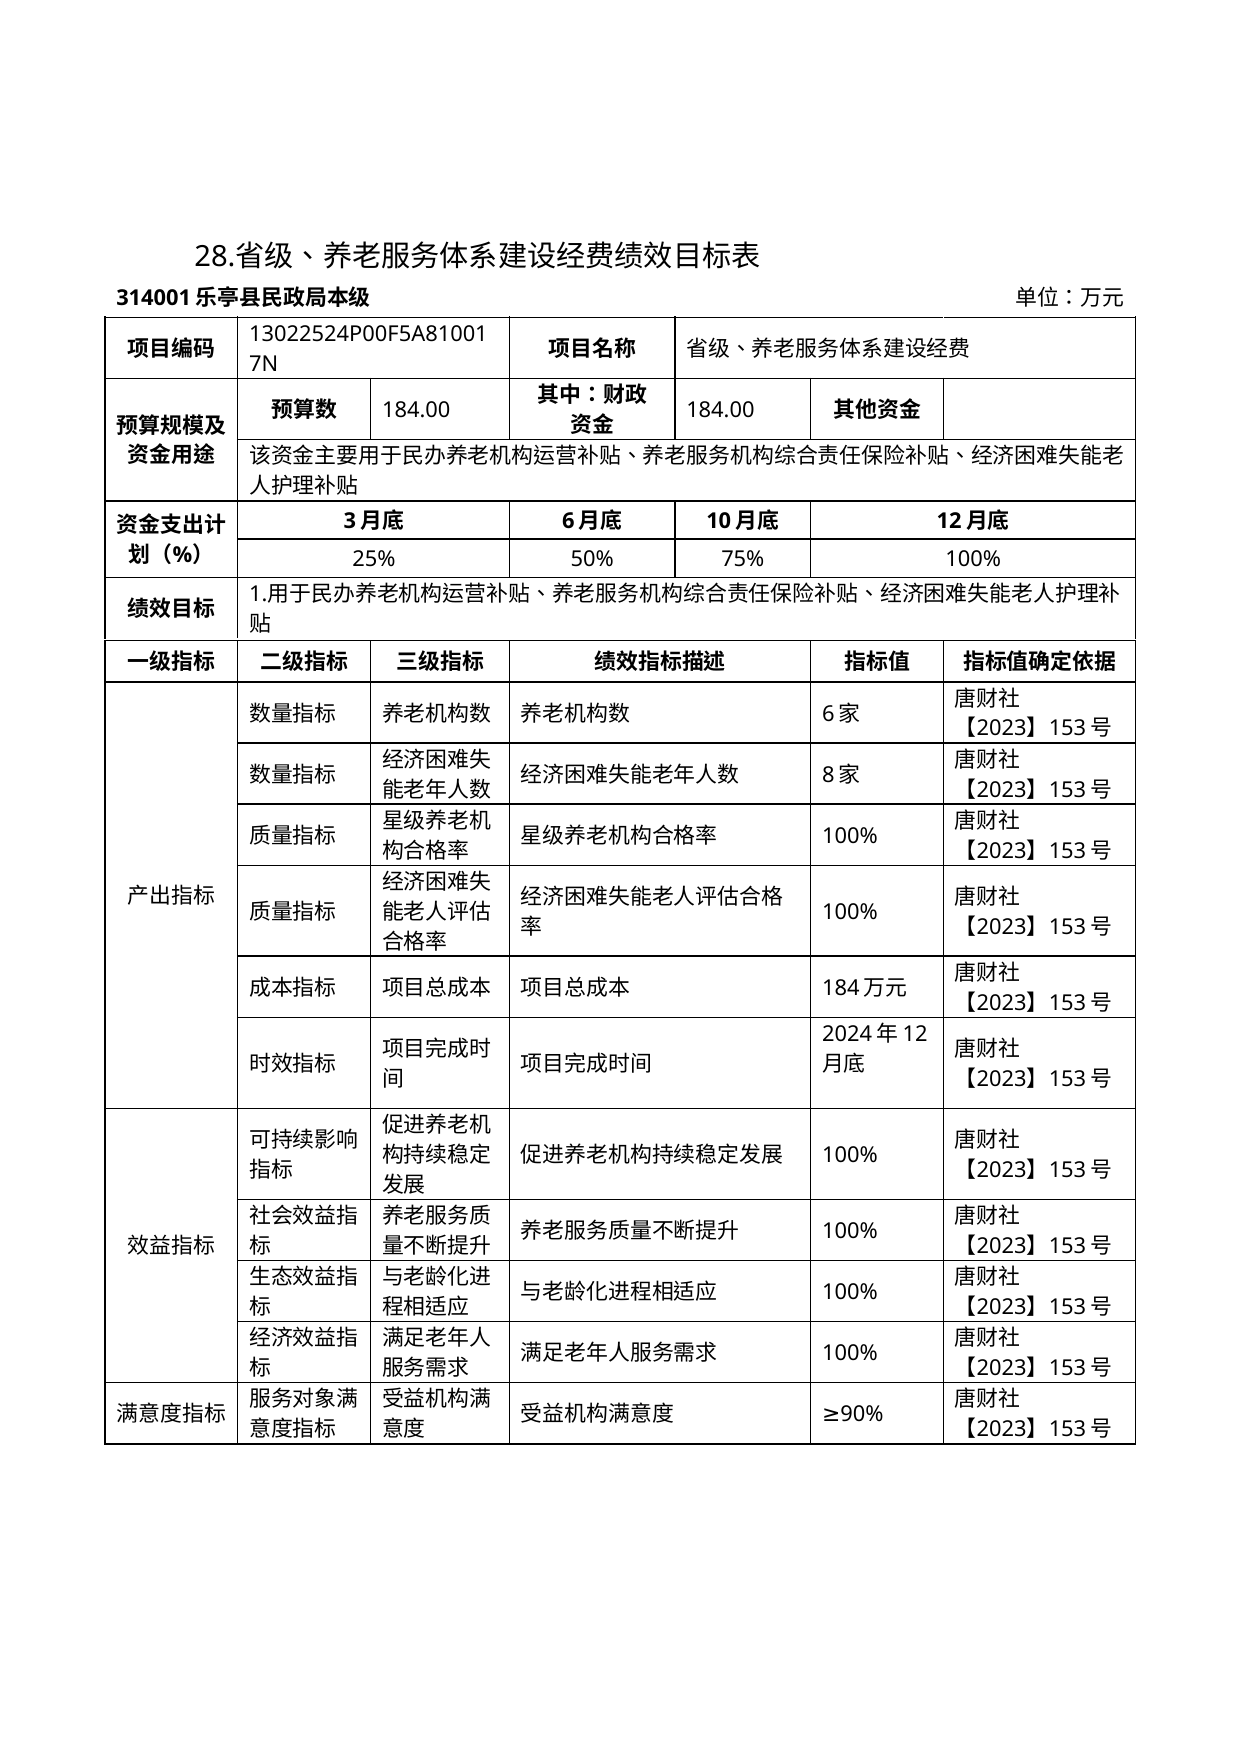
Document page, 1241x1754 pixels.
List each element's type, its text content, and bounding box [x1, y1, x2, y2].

table_header 314001乐亭县民政局本级 [106, 277, 943, 316]
table_cell 6家 [811, 683, 943, 742]
table_cell 唐财社【2023】153号 [944, 1109, 1135, 1198]
table_cell 项目总成本 [371, 957, 509, 1017]
table_cell 3月底 [238, 502, 509, 538]
table_cell 50% [510, 540, 674, 577]
table_cell 项目完成时间 [371, 1018, 509, 1107]
table_cell 养老服务质量不断提升 [371, 1200, 509, 1259]
table_cell 满意度指标 [106, 1383, 237, 1443]
table_header 二级指标 [238, 641, 370, 681]
table_cell 100% [811, 805, 943, 864]
table_header 指标值确定依据 [944, 641, 1135, 681]
table_cell 8家 [811, 744, 943, 803]
table_cell 养老服务质量不断提升 [510, 1200, 810, 1259]
table_cell 预算数 [238, 379, 370, 439]
table_cell 1.用于民办养老机构运营补贴、养老服务机构综合责任保险补贴、经济困难失能老人护理补贴 [238, 578, 1135, 638]
table_header 一级指标 [106, 641, 237, 681]
table_cell 效益指标 [106, 1109, 237, 1382]
table_cell 6月底 [510, 502, 674, 538]
table_cell 满足老年人服务需求 [510, 1322, 810, 1382]
table_cell 唐财社【2023】153号 [944, 1200, 1135, 1259]
table_header 绩效指标描述 [510, 641, 810, 681]
table_cell 绩效目标 [106, 578, 237, 638]
table_cell 100% [811, 866, 943, 955]
table_cell 25% [238, 540, 509, 577]
table_cell 项目编码 [106, 318, 237, 378]
table_cell 生态效益指标 [238, 1261, 370, 1321]
table_cell [944, 379, 1135, 439]
table_cell 100% [811, 1322, 943, 1382]
table_cell 唐财社【2023】153号 [944, 1322, 1135, 1382]
table_header 单位：万元 [944, 277, 1135, 316]
table_cell 促进养老机构持续稳定发展 [510, 1109, 810, 1198]
table_cell 与老龄化进程相适应 [510, 1261, 810, 1321]
table_cell 100% [811, 1200, 943, 1259]
table_cell 养老机构数 [371, 683, 509, 742]
table_cell 质量指标 [238, 805, 370, 864]
table_cell 项目完成时间 [510, 1018, 810, 1107]
table_cell 100% [811, 1109, 943, 1198]
table_cell 184.00 [371, 379, 509, 439]
table_cell 数量指标 [238, 683, 370, 742]
table_cell 促进养老机构持续稳定发展 [371, 1109, 509, 1198]
table_cell 服务对象满意度指标 [238, 1383, 370, 1443]
table_cell 10月底 [676, 502, 810, 538]
table_cell 预算规模及资金用途 [106, 379, 237, 500]
table_cell 受益机构满意度 [371, 1383, 509, 1443]
table_cell 社会效益指标 [238, 1200, 370, 1259]
table_cell 省级、养老服务体系建设经费 [676, 318, 1135, 378]
table_cell 受益机构满意度 [510, 1383, 810, 1443]
table_cell 184万元 [811, 957, 943, 1017]
table_cell 星级养老机构合格率 [371, 805, 509, 864]
table_cell 唐财社【2023】153号 [944, 744, 1135, 803]
table_cell 质量指标 [238, 866, 370, 955]
table_cell 唐财社【2023】153号 [944, 1261, 1135, 1321]
table_cell 唐财社【2023】153号 [944, 957, 1135, 1017]
table_cell 唐财社【2023】153号 [944, 683, 1135, 742]
table_cell 该资金主要用于民办养老机构运营补贴、养老服务机构综合责任保险补贴、经济困难失能老人护理补贴 [238, 440, 1135, 500]
table_cell 数量指标 [238, 744, 370, 803]
table_cell 项目名称 [510, 318, 674, 378]
table_cell 满足老年人服务需求 [371, 1322, 509, 1382]
table_cell 其他资金 [811, 379, 943, 439]
table_cell 经济困难失能老人评估合格率 [510, 866, 810, 955]
table_cell 成本指标 [238, 957, 370, 1017]
table_cell 唐财社【2023】153号 [944, 1383, 1135, 1443]
table_cell 可持续影响指标 [238, 1109, 370, 1198]
table_cell 养老机构数 [510, 683, 810, 742]
table_cell 12月底 [811, 502, 1135, 538]
table_cell 经济困难失能老人评估合格率 [371, 866, 509, 955]
table_cell 75% [676, 540, 810, 577]
table_cell 经济困难失能老年人数 [510, 744, 810, 803]
table_cell 项目总成本 [510, 957, 810, 1017]
table_cell ≥90% [811, 1383, 943, 1443]
table_cell 产出指标 [106, 683, 237, 1107]
table_cell 100% [811, 1261, 943, 1321]
table_cell 资金支出计划（%） [106, 502, 237, 577]
table_cell 经济效益指标 [238, 1322, 370, 1382]
table_cell 唐财社【2023】153号 [944, 1018, 1135, 1107]
table_cell 100% [811, 540, 1135, 577]
table_cell 13022524P00F5A810017N [238, 318, 509, 378]
table_cell 星级养老机构合格率 [510, 805, 810, 864]
table_cell 2024年12月底 [811, 1018, 943, 1107]
table_cell 唐财社【2023】153号 [944, 866, 1135, 955]
table_cell 与老龄化进程相适应 [371, 1261, 509, 1321]
table_header 三级指标 [371, 641, 509, 681]
table_cell 其中：财政 资金 [510, 379, 674, 439]
table_cell 时效指标 [238, 1018, 370, 1107]
table_cell 唐财社【2023】153号 [944, 805, 1135, 864]
table_cell 经济困难失能老年人数 [371, 744, 509, 803]
table_cell 184.00 [676, 379, 810, 439]
table_header 指标值 [811, 641, 943, 681]
text 28.省级、养老服务体系建设经费绩效目标表 [136, 235, 1104, 275]
